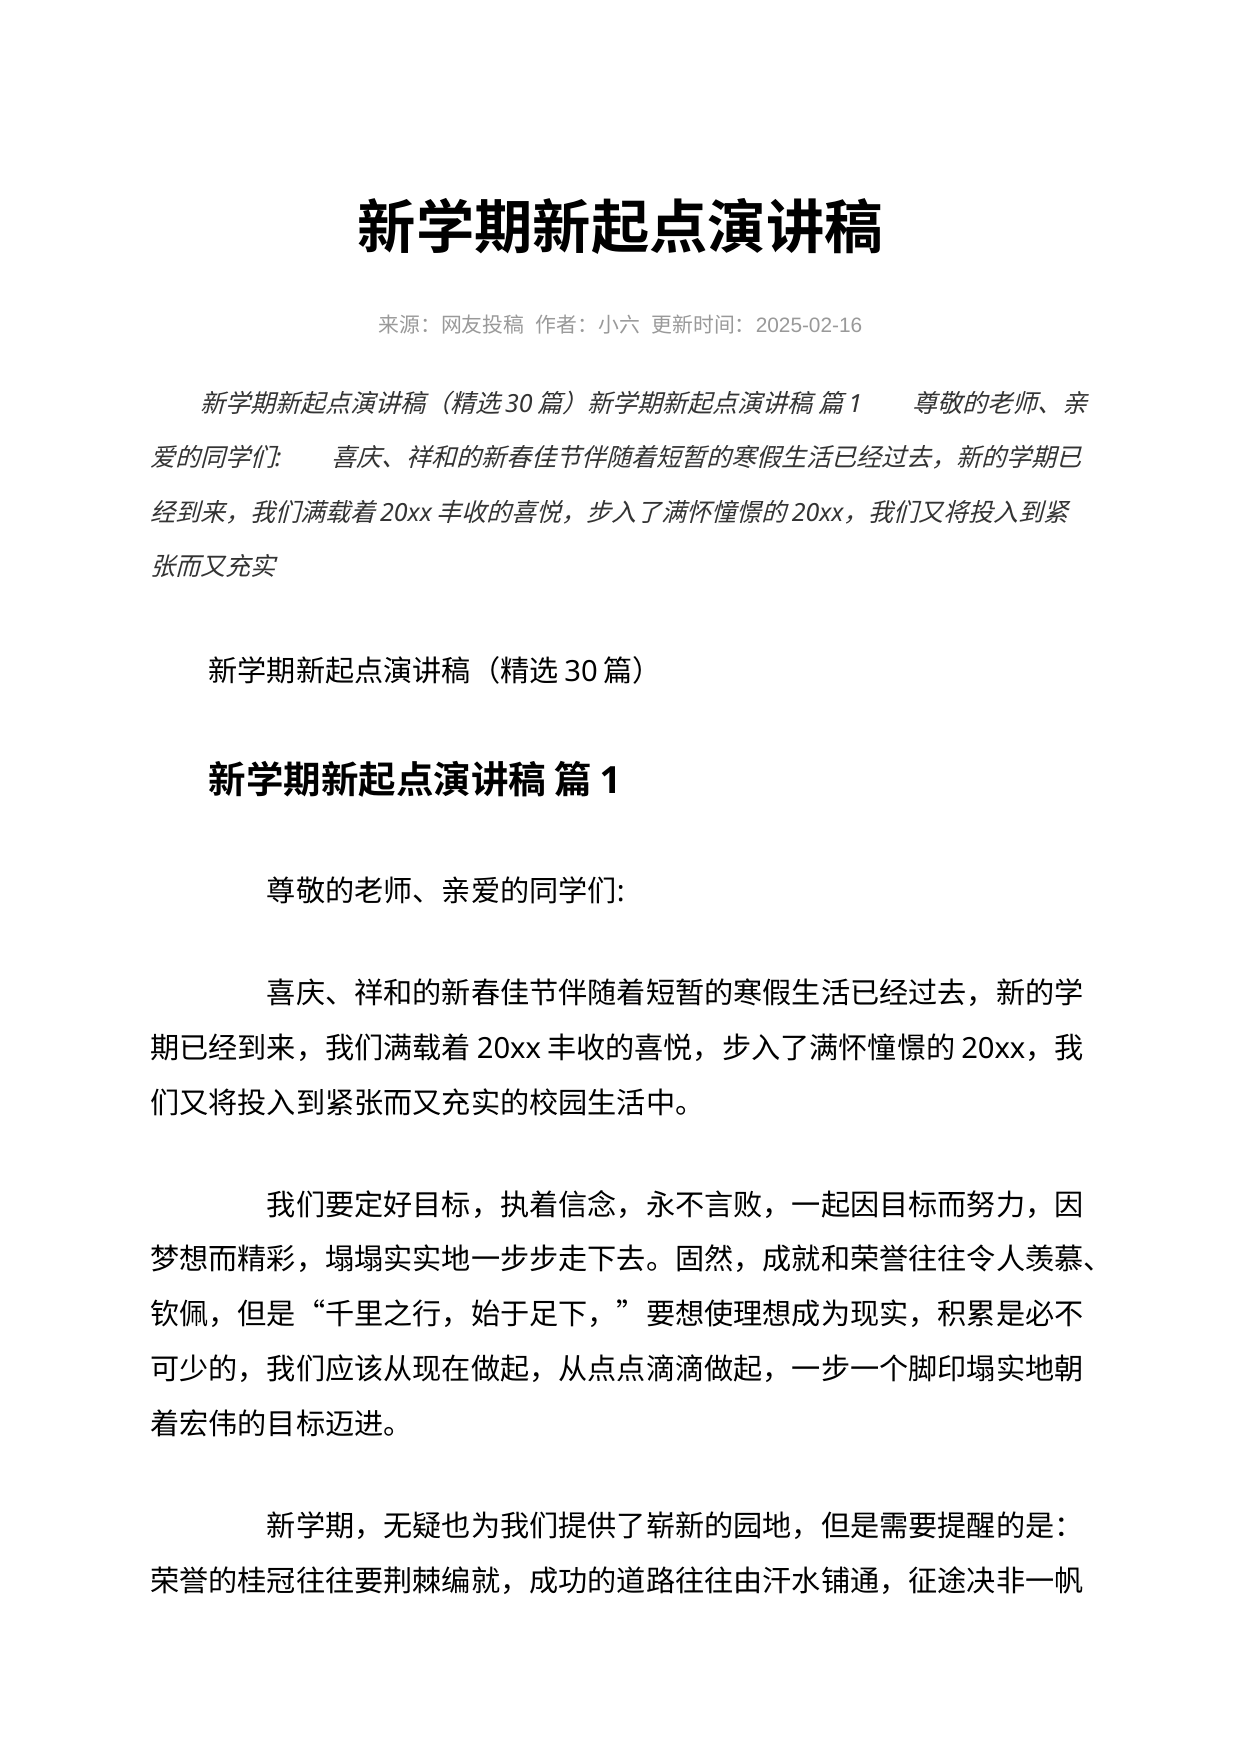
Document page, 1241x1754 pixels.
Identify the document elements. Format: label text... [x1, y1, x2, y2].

text 新学期新起点演讲稿 篇1 [150, 750, 1090, 804]
text 来源：网友投稿 作者：小六 更新时间：2025-02-16 [150, 313, 1090, 337]
text 新学期新起点演讲稿（精选30篇） [150, 648, 1090, 690]
text 喜庆、祥和的新春佳节伴随着短暂的寒假生活已经过去，新的学期已经到来，我们满载着20xx丰收的喜悦，步入了满怀憧憬的20xx，我们又将投入到紧张而又充实的校园生活中。 [150, 969, 1090, 1122]
text 我们要定好目标，执着信念，永不言败，一起因目标而努力，因梦想而精彩，塌塌实实地一步步走下去。固然，成就和荣誉往往令人羡慕、钦佩，但是“千里之行，始于足下，”要想使理想成为现实，积累是必不可少的，我们应该从现在做起，从点点滴滴做起，一步一个脚印塌实地朝着宏伟的目标迈进。 [150, 1181, 1090, 1443]
text 尊敬的老师、亲爱的同学们: [150, 867, 1090, 910]
subtitle 新学期新起点演讲稿 [150, 181, 1090, 266]
text 新学期新起点演讲稿（精选30篇）新学期新起点演讲稿 篇1 尊敬的老师、亲爱的同学们: 喜庆、祥和的新春佳节伴随着短暂的寒假生活已经过去，新的学期已经到来，我们满载着20xx丰收的喜悦，步入了满怀憧憬的20xx，我们又将投入到紧张而又充实 [150, 383, 1090, 583]
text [150, 1502, 1090, 1599]
